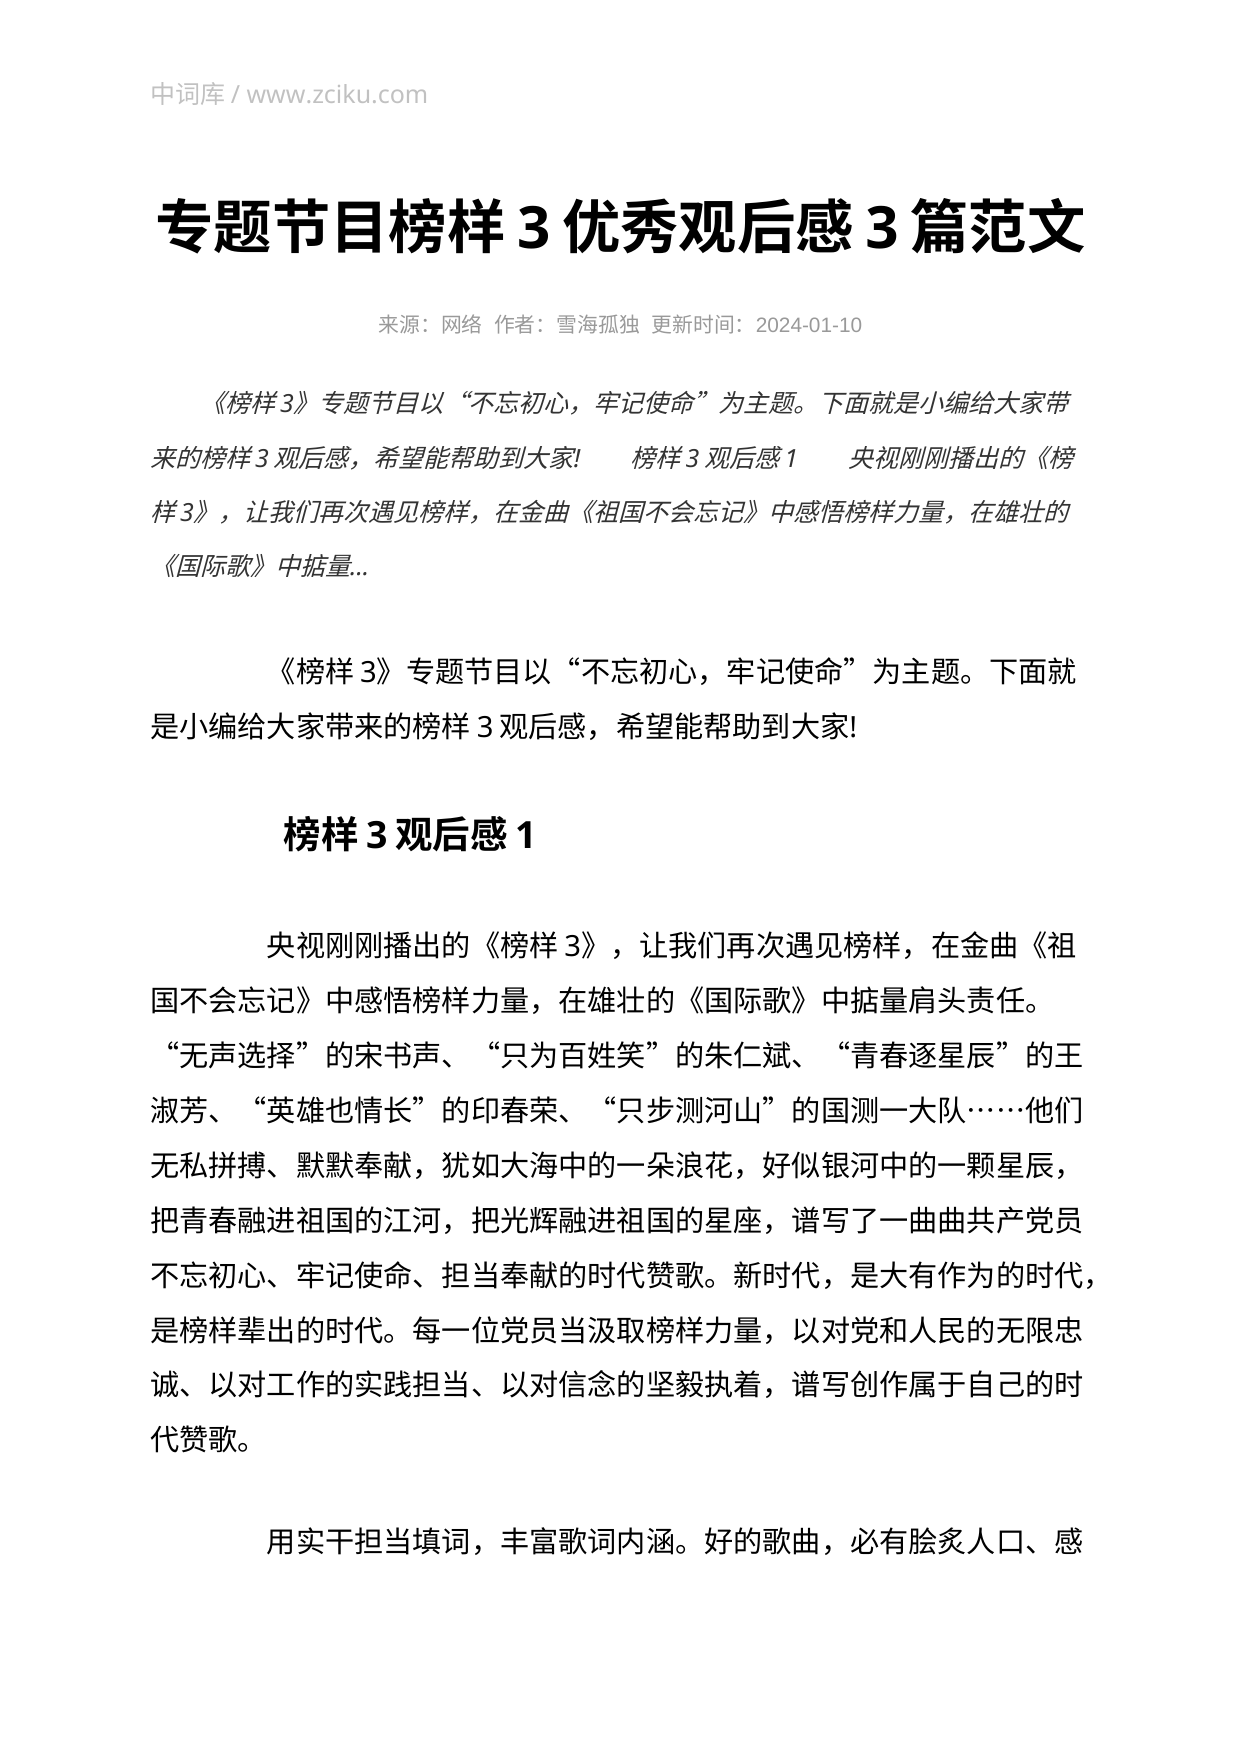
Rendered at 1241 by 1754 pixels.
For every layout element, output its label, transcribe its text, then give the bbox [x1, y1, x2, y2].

text 《榜样3》专题节目以“不忘初心，牢记使命”为主题。下面就是小编给大家带来的榜样3观后感，希望能帮助到大家! [150, 648, 1090, 746]
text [150, 1519, 1090, 1561]
text 来源：网络 作者：雪海孤独 更新时间：2024-01-10 [150, 313, 1090, 337]
subtitle 专题节目榜样3优秀观后感3篇范文 [150, 181, 1090, 266]
text 榜样3观后感1 [150, 805, 1090, 859]
text 《榜样3》专题节目以“不忘初心，牢记使命”为主题。下面就是小编给大家带来的榜样3观后感，希望能帮助到大家! 榜样3观后感1 央视刚刚播出的《榜样3》，让我们再次遇见榜样，在金曲《祖国不会忘记》中感悟榜样力量，在雄壮的《国际歌》中掂量... [150, 384, 1090, 583]
text 央视刚刚播出的《榜样3》，让我们再次遇见榜样，在金曲《祖国不会忘记》中感悟榜样力量，在雄壮的《国际歌》中掂量肩头责任。“无声选择”的宋书声、“只为百姓笑”的朱仁斌、“青春逐星辰”的王淑芳、“英雄也情长”的印春荣、“只步测河山”的国测一大队……他们无私拼搏、默默奉献，犹如大海中的一朵浪花，好似银河中的一颗星辰，把青春融进祖国的江河，把光辉融进祖国的星座，谱写了一曲曲共产党员不忘初心、牢记使命、担当奉献的时代赞歌。新时代，是大有作为的时代，是榜样辈出的时代。每一位党员当汲取榜样力量，以对党和人民的无限忠诚、以对工作的实践担当、以对信念的坚毅执着，谱写创作属于自己的时代赞歌。 [150, 923, 1090, 1459]
